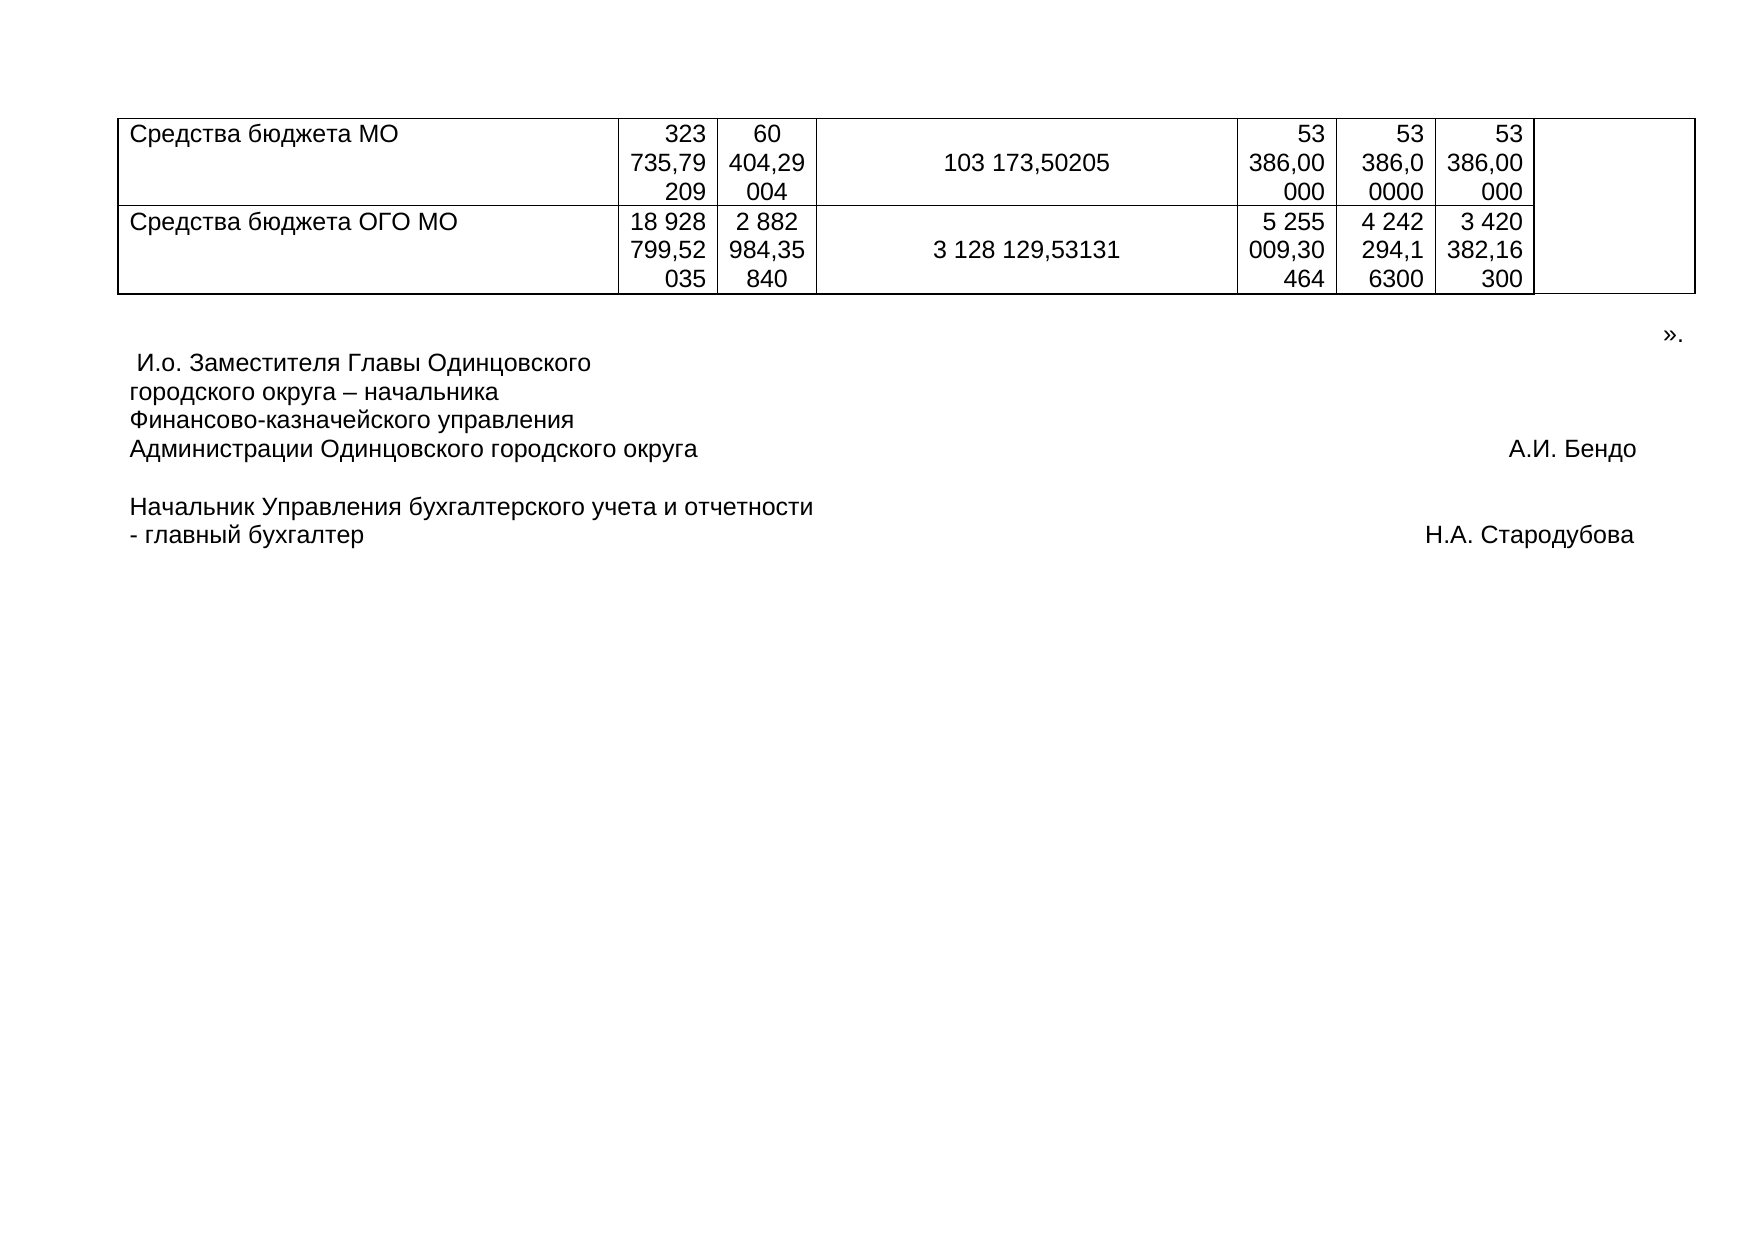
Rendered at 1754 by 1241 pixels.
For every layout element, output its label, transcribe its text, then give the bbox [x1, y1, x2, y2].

table_cell 53 386,00000 [1436, 119, 1533, 205]
table_cell 60 404,29004 [718, 119, 816, 205]
table_cell 2 882 984,35840 [718, 206, 816, 293]
table_cell 53 386,00000 [1238, 119, 1336, 205]
table_cell 3 420 382,16300 [1436, 206, 1533, 293]
table_cell Средства бюджета ОГО МО [119, 206, 618, 293]
table_cell [1535, 119, 1694, 293]
table_cell 4 242 294,16300 [1337, 206, 1435, 293]
table_cell Средства бюджета МО [119, 119, 618, 205]
table_cell 323 735,79209 [619, 119, 717, 205]
table_cell 5 255 009,30464 [1238, 206, 1336, 293]
table_cell 18 928 799,52035 [619, 206, 717, 293]
table_header ». И.о. Заместителя Главы Одинцовского городского округа – начальника Финансово-казначейского управления Администрации Одинцовского городского округа А.И. Бендо Начальник Управления бухгалтерского учета и отчетности - главный бухгалтер Н.А. Стародубова [118, 319, 1695, 585]
table_cell 53 386,00000 [1337, 119, 1435, 205]
table_cell 103 173,50205 [817, 119, 1237, 205]
table_cell 3 128 129,53131 [817, 206, 1237, 293]
